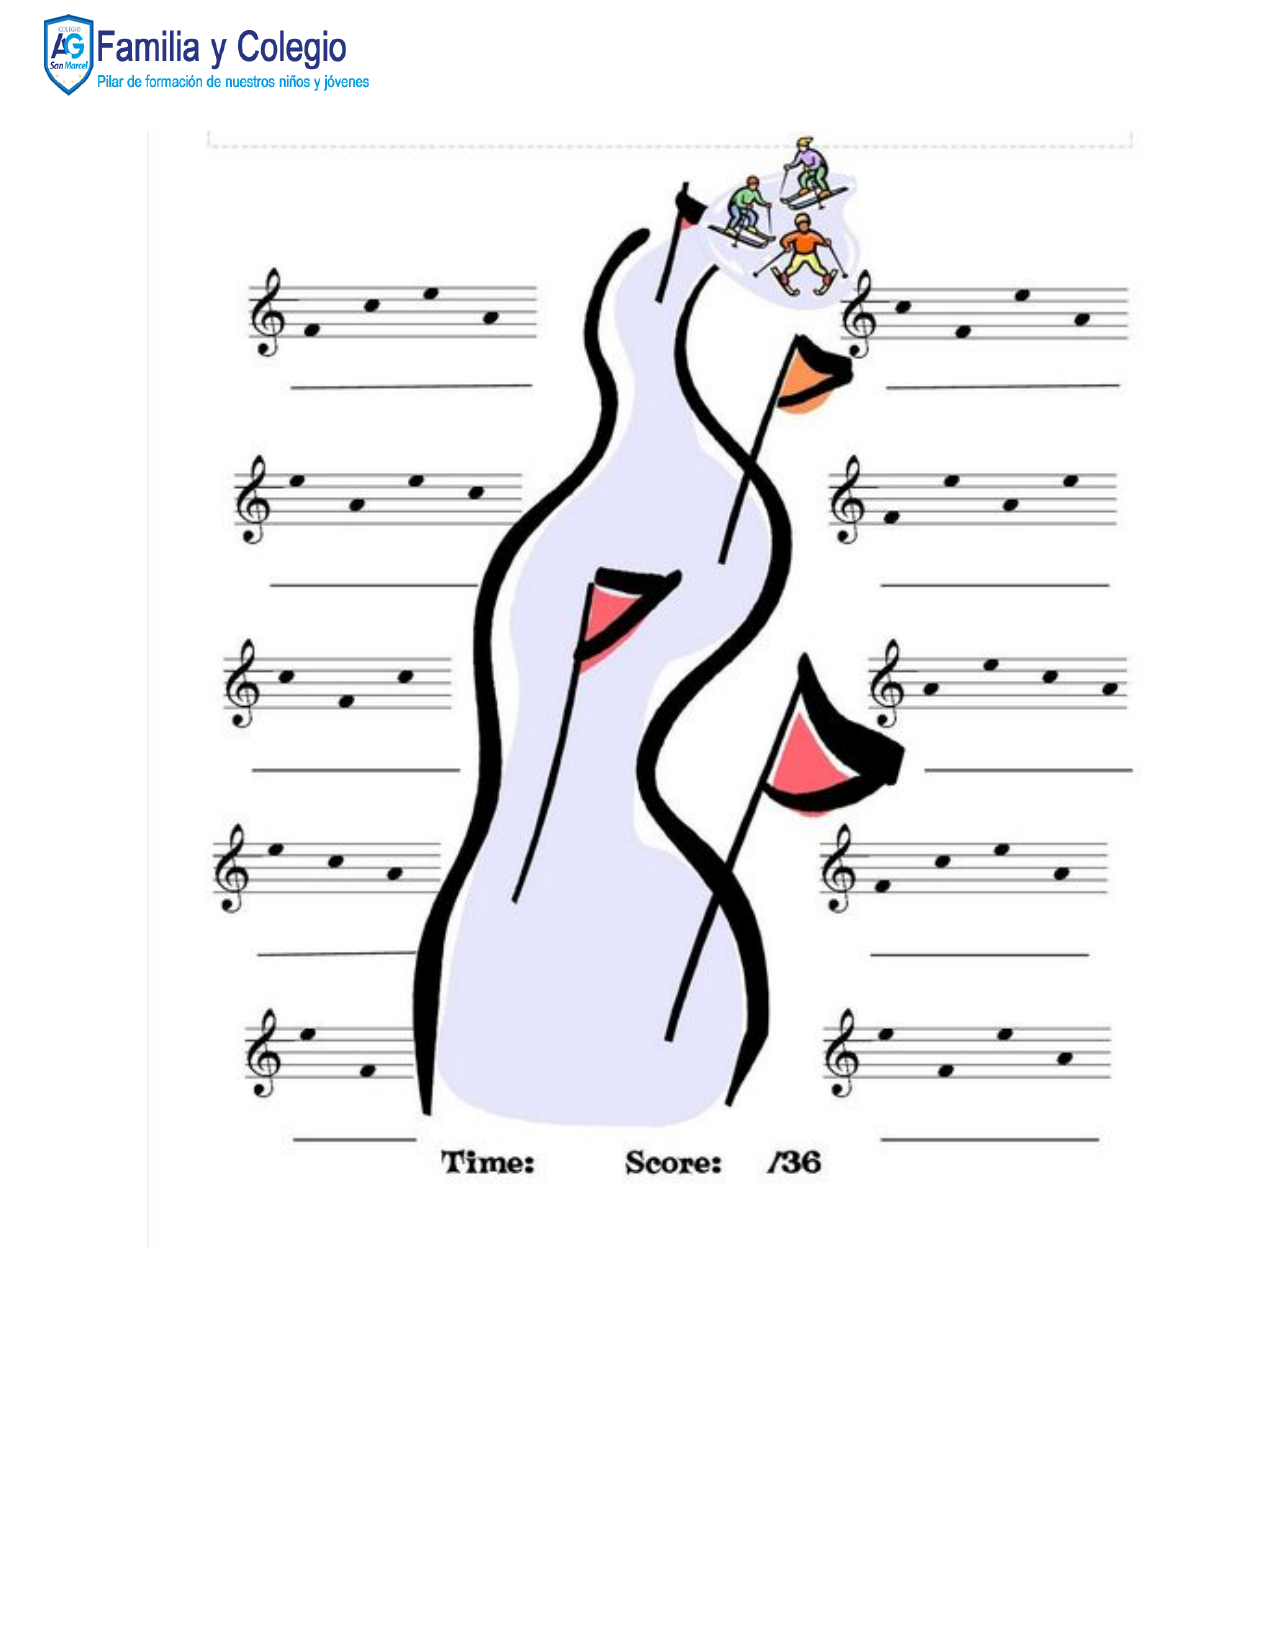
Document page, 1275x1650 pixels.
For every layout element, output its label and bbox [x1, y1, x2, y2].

picture [37, 11, 371, 97]
picture [147, 131, 1194, 1248]
